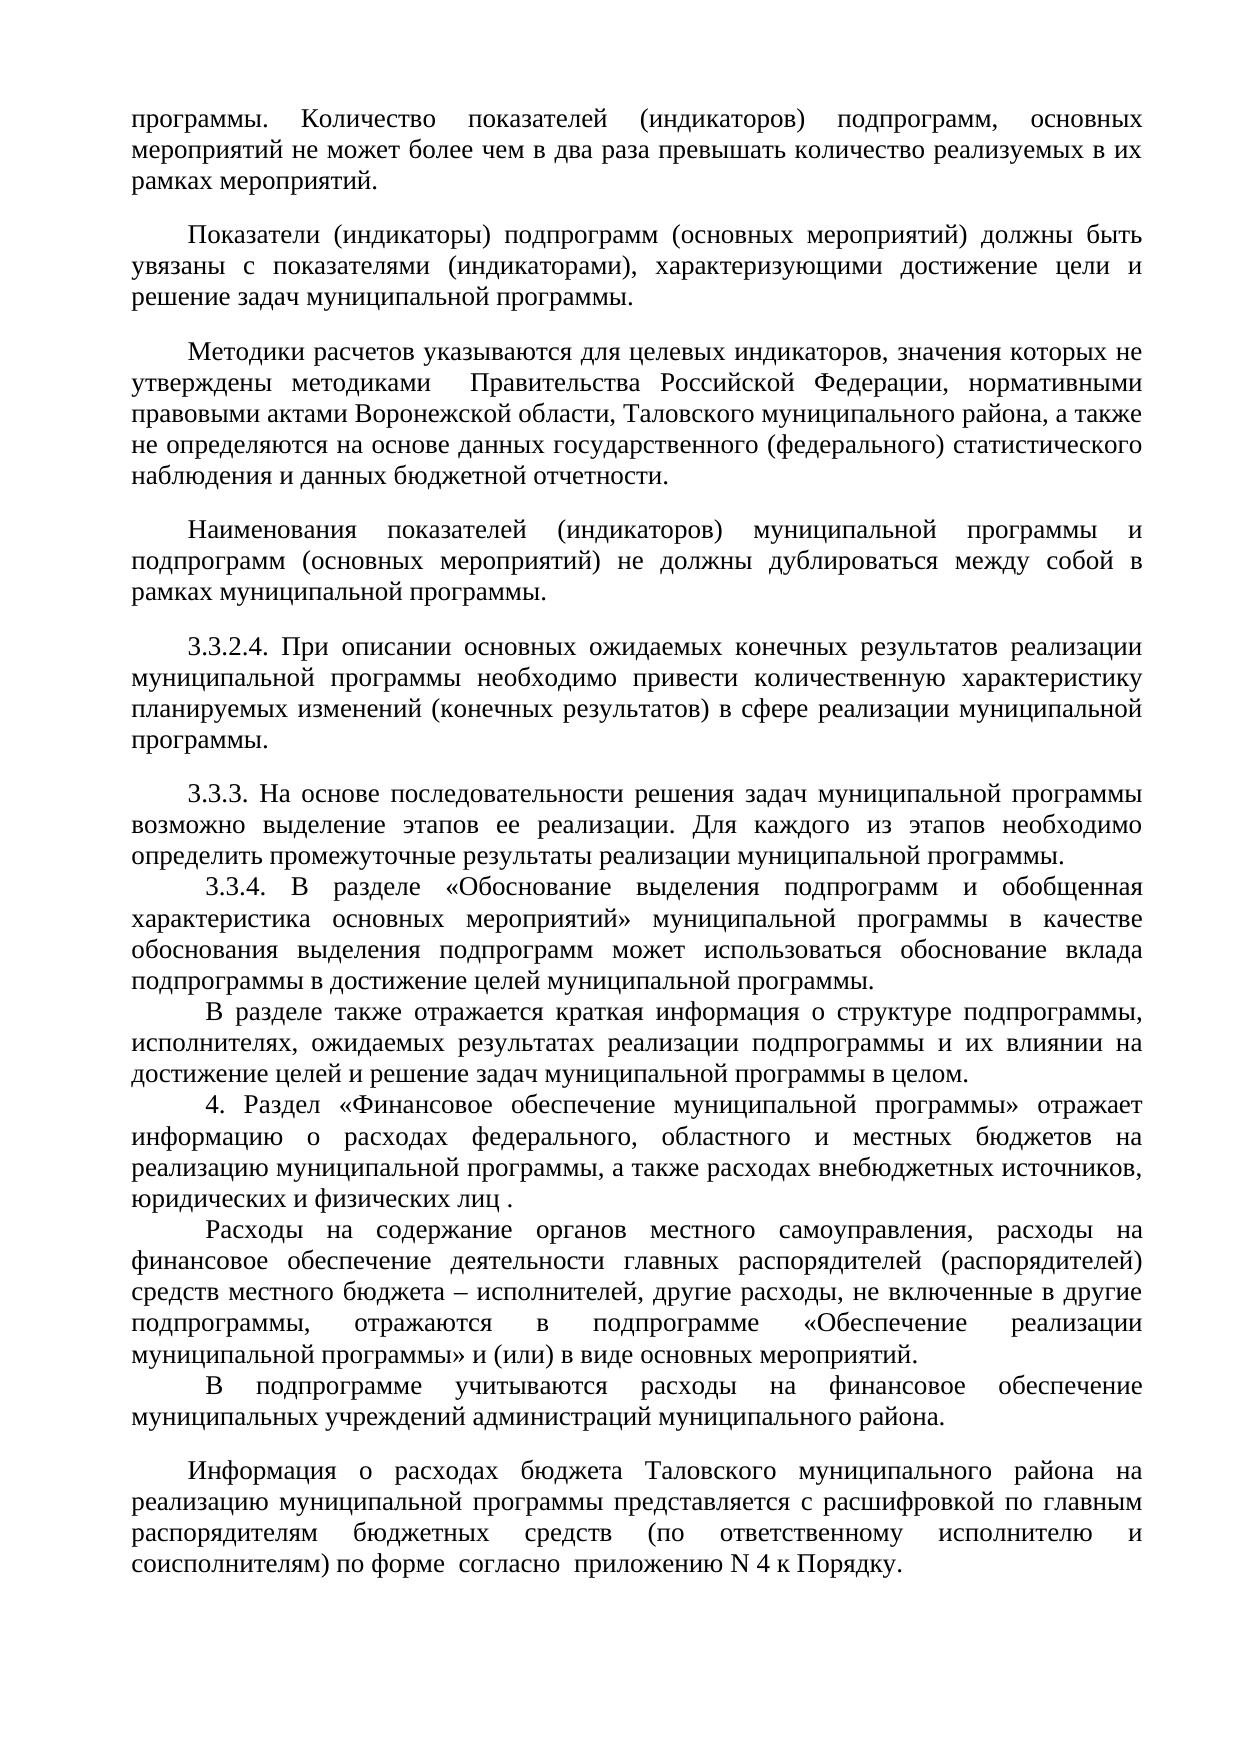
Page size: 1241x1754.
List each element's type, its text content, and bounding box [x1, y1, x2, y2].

text 4. Раздел «Финансовое обеспечение муниципальной программы» отражает информацию о расходах федерального, областного и местных бюджетов на реализацию муниципальной программы, а также расходах внебюджетных источников, юридических и физических лиц . [131, 1088, 1144, 1213]
text Показатели (индикаторы) подпрограмм (основных мероприятий) должны быть увязаны с показателями (индикаторами), характеризующими достижение цели и решение задач муниципальной программы. [131, 218, 1144, 312]
text 3.3.3. На основе последовательности решения задач муниципальной программы возможно выделение этапов ее реализации. Для каждого из этапов необходимо определить промежуточные результаты реализации муниципальной программы. [131, 777, 1144, 871]
text Наименования показателей (индикаторов) муниципальной программы и подпрограмм (основных мероприятий) не должны дублироваться между собой в рамках муниципальной программы. [131, 513, 1144, 607]
text Информация о расходах бюджета Таловского муниципального района на реализацию муниципальной программы представляется с расшифровкой по главным распорядителям бюджетных средств (по ответственному исполнителю и соисполнителям) по форме согласно приложению N 4 к Порядку. [131, 1454, 1144, 1579]
text 3.3.2.4. При описании основных ожидаемых конечных результатов реализации муниципальной программы необходимо привести количественную характеристику планируемых изменений (конечных результатов) в сфере реализации муниципальной программы. [131, 629, 1144, 754]
text Расходы на содержание органов местного самоуправления, расходы на финансовое обеспечение деятельности главных распорядителей (распорядителей) средств местного бюджета – исполнителей, другие расходы, не включенные в другие подпрограммы, отражаются в подпрограмме «Обеспечение реализации муниципальной программы» и (или) в виде основных мероприятий. [131, 1213, 1144, 1369]
text В разделе также отражается краткая информация о структуре подпрограммы, исполнителях, ожидаемых результатах реализации подпрограммы и их влиянии на достижение целей и решение задач муниципальной программы в целом. [131, 995, 1144, 1088]
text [131, 102, 1144, 195]
text Методики расчетов указываются для целевых индикаторов, значения которых не утверждены методиками Правительства Российской Федерации, нормативными правовыми актами Воронежской области, Таловского муниципального района, а также не определяются на основе данных государственного (федерального) статистического наблюдения и данных бюджетной отчетности. [131, 334, 1144, 490]
text В подпрограмме учитываются расходы на финансовое обеспечение муниципальных учреждений администраций муниципального района. [131, 1369, 1144, 1431]
text 3.3.4. В разделе «Обоснование выделения подпрограмм и обобщенная характеристика основных мероприятий» муниципальной программы в качестве обоснования выделения подпрограмм может использоваться обоснование вклада подпрограммы в достижение целей муниципальной программы. [131, 871, 1144, 995]
